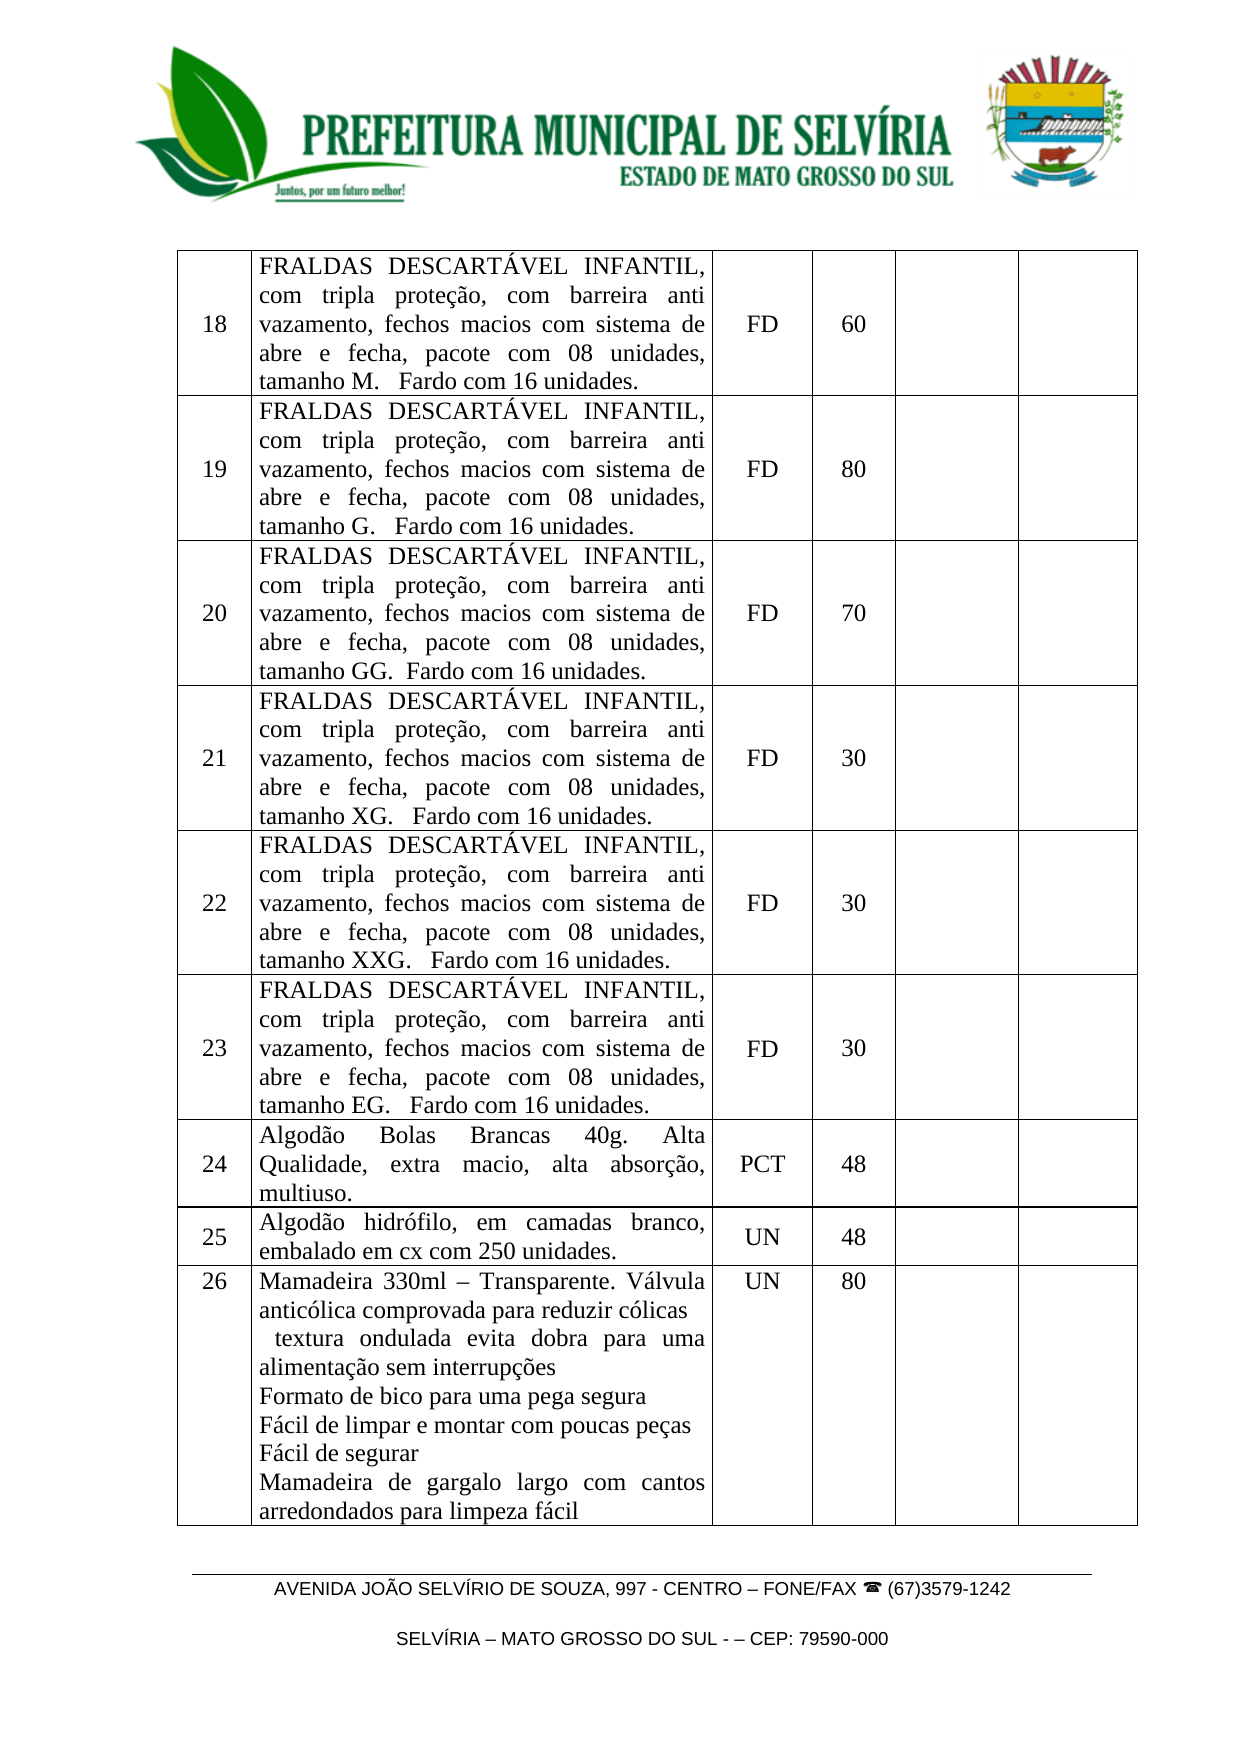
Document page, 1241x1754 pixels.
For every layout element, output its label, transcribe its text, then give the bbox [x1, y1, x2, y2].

table_cell UN [713, 1208, 812, 1265]
table_cell FD [713, 686, 812, 829]
table_cell 80 [813, 396, 895, 540]
table_cell 19 [178, 396, 251, 540]
table_cell FRALDAS DESCARTÁVEL INFANTIL, com tripla proteção, com barreira anti vazamento, fechos macios com sistema de abre e fecha, pacote com 08 unidades, tamanho GG. Fardo com 16 unidades. [252, 541, 712, 685]
table_cell 23 [178, 975, 251, 1119]
table_cell FD [713, 541, 812, 685]
table_cell FRALDAS DESCARTÁVEL INFANTIL, com tripla proteção, com barreira anti vazamento, fechos macios com sistema de abre e fecha, pacote com 08 unidades, tamanho G. Fardo com 16 unidades. [252, 396, 712, 540]
table_cell [896, 1208, 1018, 1265]
table_cell [1019, 1266, 1137, 1525]
table_cell [1019, 541, 1137, 685]
table_cell 24 [178, 1120, 251, 1206]
table_cell FD [713, 251, 812, 395]
table_cell 21 [178, 686, 251, 829]
table_cell FRALDAS DESCARTÁVEL INFANTIL, com tripla proteção, com barreira anti vazamento, fechos macios com sistema de abre e fecha, pacote com 08 unidades, tamanho EG. Fardo com 16 unidades. [252, 975, 712, 1119]
picture [132, 44, 1152, 226]
table_cell [896, 396, 1018, 540]
table_cell [896, 541, 1018, 685]
table_cell FRALDAS DESCARTÁVEL INFANTIL, com tripla proteção, com barreira anti vazamento, fechos macios com sistema de abre e fecha, pacote com 08 unidades, tamanho XXG. Fardo com 16 unidades. [252, 831, 712, 974]
table_cell FD [713, 831, 812, 974]
table_cell FD [713, 975, 812, 1119]
table_cell FRALDAS DESCARTÁVEL INFANTIL, com tripla proteção, com barreira anti vazamento, fechos macios com sistema de abre e fecha, pacote com 08 unidades, tamanho XG. Fardo com 16 unidades. [252, 686, 712, 829]
table_cell 60 [813, 251, 895, 395]
table_cell PCT [713, 1120, 812, 1206]
table_cell FD [713, 396, 812, 540]
table_cell [1019, 686, 1137, 829]
table_cell [1019, 1208, 1137, 1265]
table_cell [896, 251, 1018, 395]
table_cell 80 [813, 1266, 895, 1525]
table_cell [896, 831, 1018, 974]
table_cell [1019, 1120, 1137, 1206]
table_cell 22 [178, 831, 251, 974]
table_cell 30 [813, 831, 895, 974]
table_cell [896, 686, 1018, 829]
table_cell 20 [178, 541, 251, 685]
table_cell 70 [813, 541, 895, 685]
table_cell 48 [813, 1208, 895, 1265]
table_cell [1019, 975, 1137, 1119]
table_cell UN [713, 1266, 812, 1525]
table_cell FRALDAS DESCARTÁVEL INFANTIL, com tripla proteção, com barreira anti vazamento, fechos macios com sistema de abre e fecha, pacote com 08 unidades, tamanho M. Fardo com 16 unidades. [252, 251, 712, 395]
table_cell [1019, 251, 1137, 395]
table_cell Algodão Bolas Brancas 40g. Alta Qualidade, extra macio, alta absorção, multiuso. [252, 1120, 712, 1206]
table_cell 48 [813, 1120, 895, 1206]
table_cell [896, 1266, 1018, 1525]
table_cell [896, 1120, 1018, 1206]
table_cell 30 [813, 975, 895, 1119]
table_cell [1019, 396, 1137, 540]
table_cell [896, 975, 1018, 1119]
table_cell 30 [813, 686, 895, 829]
table_cell 25 [178, 1208, 251, 1265]
table_cell [1019, 831, 1137, 974]
table_cell 18 [178, 251, 251, 395]
table_cell Algodão hidrófilo, em camadas branco, embalado em cx com 250 unidades. [252, 1208, 712, 1265]
table_cell 26 [178, 1266, 251, 1525]
